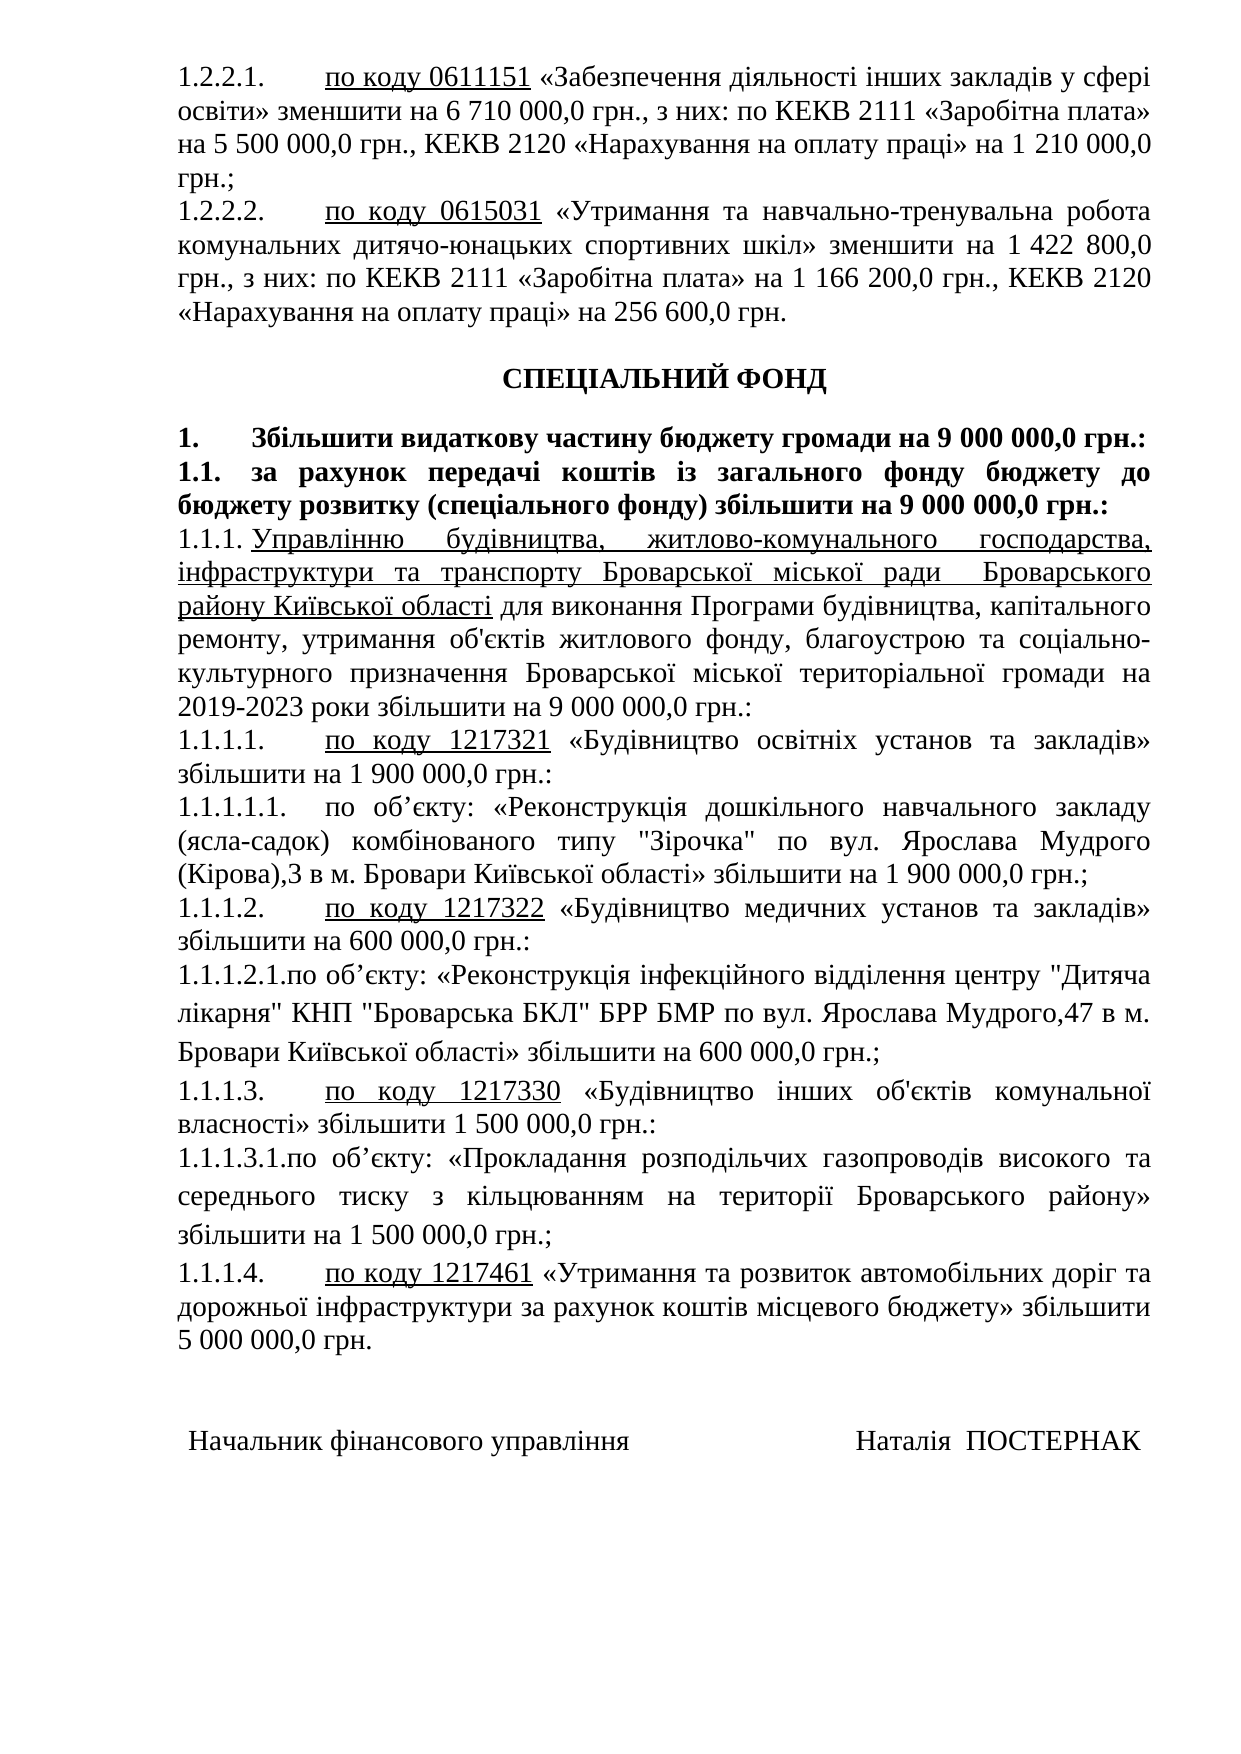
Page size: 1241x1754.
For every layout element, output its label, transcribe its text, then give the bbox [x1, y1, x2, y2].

text 1.1.1.3.1.по об’єкту: «Прокладання розподільчих газопроводів високого та середнього тиску з кільцюванням на території Броварського району» збільшити на 1 500 000,0 грн.; [177, 1140, 1152, 1250]
list по коду 1217322 «Будівництво медичних установ та закладів» збільшити на 600 000,0 грн.: [177, 890, 1152, 957]
list по об’єкту: «Реконструкція дошкільного навчального закладу (ясла-садок) комбінованого типу "Зірочка" по вул. Ярослава Мудрого (Кірова),3 в м. Бровари Київської області» збільшити на 1 900 000,0 грн.; [177, 789, 1152, 890]
list за рахунок передачі коштів із загального фонду бюджету до бюджету розвитку (спеціального фонду) збільшити на 9 000 000,0 грн.: [177, 454, 1152, 521]
list по коду 1217461 «Утримання та розвиток автомобільних доріг та дорожньої інфраструктури за рахунок коштів місцевого бюджету» збільшити 5 000 000,0 грн. [177, 1255, 1152, 1356]
list Управлінню будівництва, житлово-комунального господарства, інфраструктури та транспорту Броварської міської ради Броварського району Київської області для виконання Програми будівництва, капітального ремонту, утримання об'єктів житлового фонду, благоустрою та соціально-культурного призначення Броварської міської територіальної громади на 2019-2023 роки збільшити на 9 000 000,0 грн.: [177, 585, 1152, 722]
list по коду 0611151 «Забезпечення діяльності інших закладів у сфері освіти» зменшити на 6 710 000,0 грн., з них: по КЕКВ 2111 «Заробітна плата» на 5 500 000,0 грн., КЕКВ 2120 «Нарахування на оплату праці» на 1 210 000,0 грн.; [177, 59, 1152, 193]
text Начальник фінансового управління Наталія ПОСТЕРНАК [177, 1423, 1152, 1457]
list по коду 1217321 «Будівництво освітніх установ та закладів» збільшити на 1 900 000,0 грн.: [177, 722, 1152, 789]
list Збільшити видаткову частину бюджету громади на 9 000 000,0 грн.: [177, 420, 1152, 454]
text СПЕЦІАЛЬНИЙ ФОНД [177, 361, 1152, 394]
list по коду 0615031 «Утримання та навчально-тренувальна робота комунальних дитячо-юнацьких спортивних шкіл» зменшити на 1 422 800,0 грн., з них: по КЕКВ 2111 «Заробітна плата» на 1 166 200,0 грн., КЕКВ 2120 «Нарахування на оплату праці» на 256 600,0 грн. [177, 193, 1152, 327]
text 1.1.1.2.1.по об’єкту: «Реконструкція інфекційного відділення центру "Дитяча лікарня" КНП "Броварська БКЛ" БРР БМР по вул. Ярослава Мудрого,47 в м. Бровари Київської області» збільшити на 600 000,0 грн.; [177, 957, 1152, 1068]
list по коду 1217330 «Будівництво інших об'єктів комунальної власності» збільшити 1 500 000,0 грн.: [177, 1073, 1152, 1140]
list Управлінню будівництва, житлово-комунального господарства, інфраструктури та транспорту Броварської міської ради Броварського району Київської області для виконання Програми будівництва, капітального ремонту, утримання об'єктів житлового фонду, благоустрою та соціально-культурного призначення Броварської міської територіальної громади на 2019-2023 роки збільшити на 9 000 000,0 грн.: [177, 521, 1152, 584]
